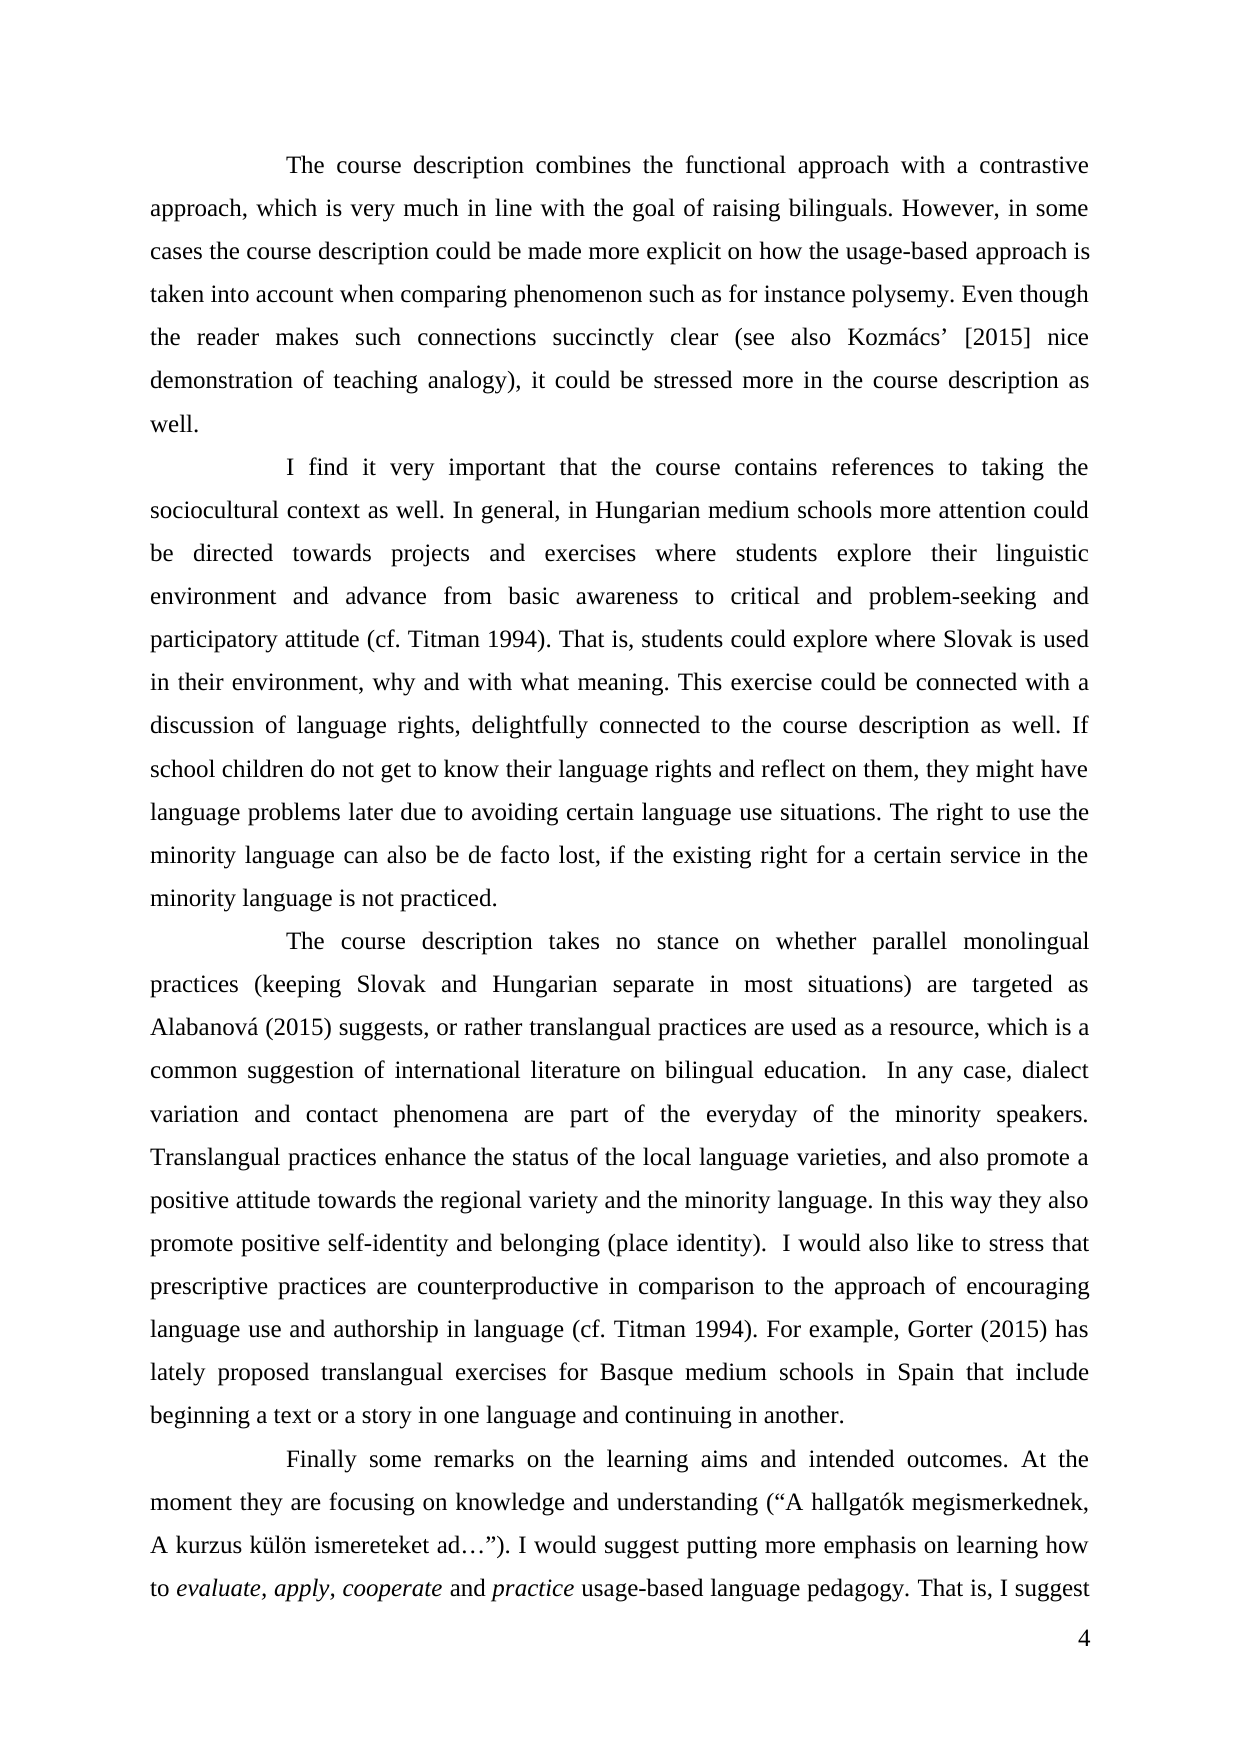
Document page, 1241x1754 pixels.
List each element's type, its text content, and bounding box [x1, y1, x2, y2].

text I find it very important that the course contains references to taking the sociocultural context as well. In general, in Hungarian medium schools more attention could be directed towards projects and exercises where students explore their linguistic environment and advance from basic awareness to critical and problem-seeking and participatory attitude (cf. Titman 1994). That is, students could explore where Slovak is used in their environment, why and with what meaning. This exercise could be connected with a discussion of language rights, delightfully connected to the course description as well. If school children do not get to know their language rights and reflect on them, they might have language problems later due to avoiding certain language use situations. The right to use the minority language can also be de facto lost, if the existing right for a certain service in the minority language is not practiced. [150, 452, 1090, 912]
text The course description takes no stance on whether parallel monolingual practices (keeping Slovak and Hungarian separate in most situations) are targeted as Alabanová (2015) suggests, or rather translangual practices are used as a resource, which is a common suggestion of international literature on bilingual education. In any case, dialect variation and contact phenomena are part of the everyday of the minority speakers. Translangual practices enhance the status of the local language varieties, and also promote a positive attitude towards the regional variety and the minority language. In this way they also promote positive self-identity and belonging (place identity). I would also like to stress that prescriptive practices are counterproductive in comparison to the approach of encouraging language use and authorship in language (cf. Titman 1994). For example, Gorter (2015) has lately proposed translangual exercises for Basque medium schools in Spain that include beginning a text or a story in one language and continuing in another. [150, 926, 1090, 1429]
text The course description combines the functional approach with a contrastive approach, which is very much in line with the goal of raising bilinguals. However, in some cases the course description could be made more explicit on how the usage-based approach is taken into account when comparing phenomenon such as for instance polysemy. Even though the reader makes such connections succinctly clear (see also Kozmács’ [2015] nice demonstration of teaching analogy), it could be stressed more in the course description as well. [150, 150, 1090, 437]
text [150, 1444, 1090, 1602]
